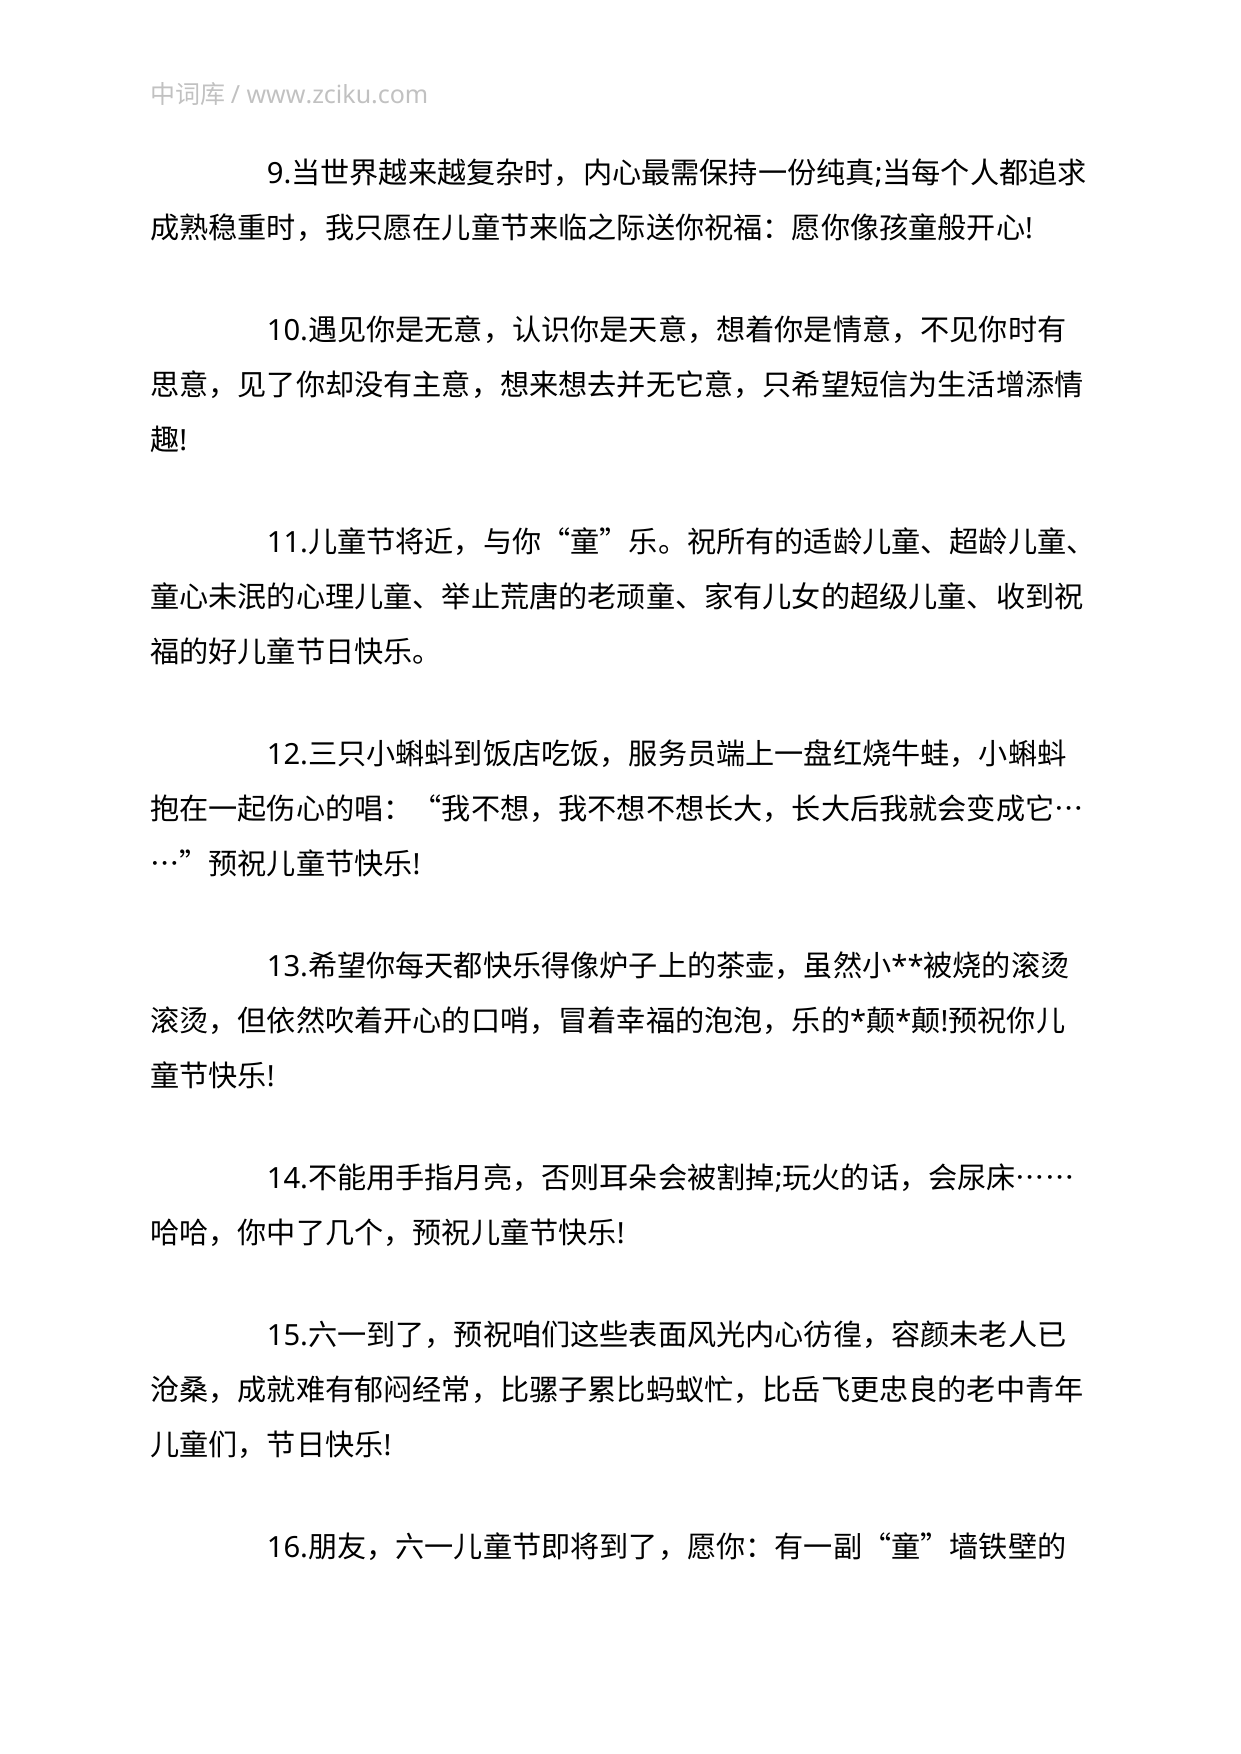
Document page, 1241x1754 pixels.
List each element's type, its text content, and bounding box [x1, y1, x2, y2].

text 11.儿童节将近，与你“童”乐。祝所有的适龄儿童、超龄儿童、童心未泯的心理儿童、举止荒唐的老顽童、家有儿女的超级儿童、收到祝福的好儿童节日快乐。 [150, 519, 1090, 671]
text 10.遇见你是无意，认识你是天意，想着你是情意，不见你时有思意，见了你却没有主意，想来想去并无它意，只希望短信为生活增添情趣! [150, 307, 1090, 459]
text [150, 1523, 1090, 1566]
text 13.希望你每天都快乐得像炉子上的茶壶，虽然小**被烧的滚烫滚烫，但依然吹着开心的口哨，冒着幸福的泡泡，乐的*颠*颠!预祝你儿童节快乐! [150, 942, 1090, 1095]
text 15.六一到了，预祝咱们这些表面风光内心彷徨，容颜未老人已沧桑，成就难有郁闷经常，比骡子累比蚂蚁忙，比岳飞更忠良的老中青年儿童们，节日快乐! [150, 1311, 1090, 1464]
text 14.不能用手指月亮，否则耳朵会被割掉;玩火的话，会尿床……哈哈，你中了几个，预祝儿童节快乐! [150, 1154, 1090, 1252]
text 12.三只小蝌蚪到饭店吃饭，服务员端上一盘红烧牛蛙，小蝌蚪抱在一起伤心的唱：“我不想，我不想不想长大，长大后我就会变成它……”预祝儿童节快乐! [150, 731, 1090, 883]
text 9.当世界越来越复杂时，内心最需保持一份纯真;当每个人都追求成熟稳重时，我只愿在儿童节来临之际送你祝福：愿你像孩童般开心! [150, 150, 1090, 247]
